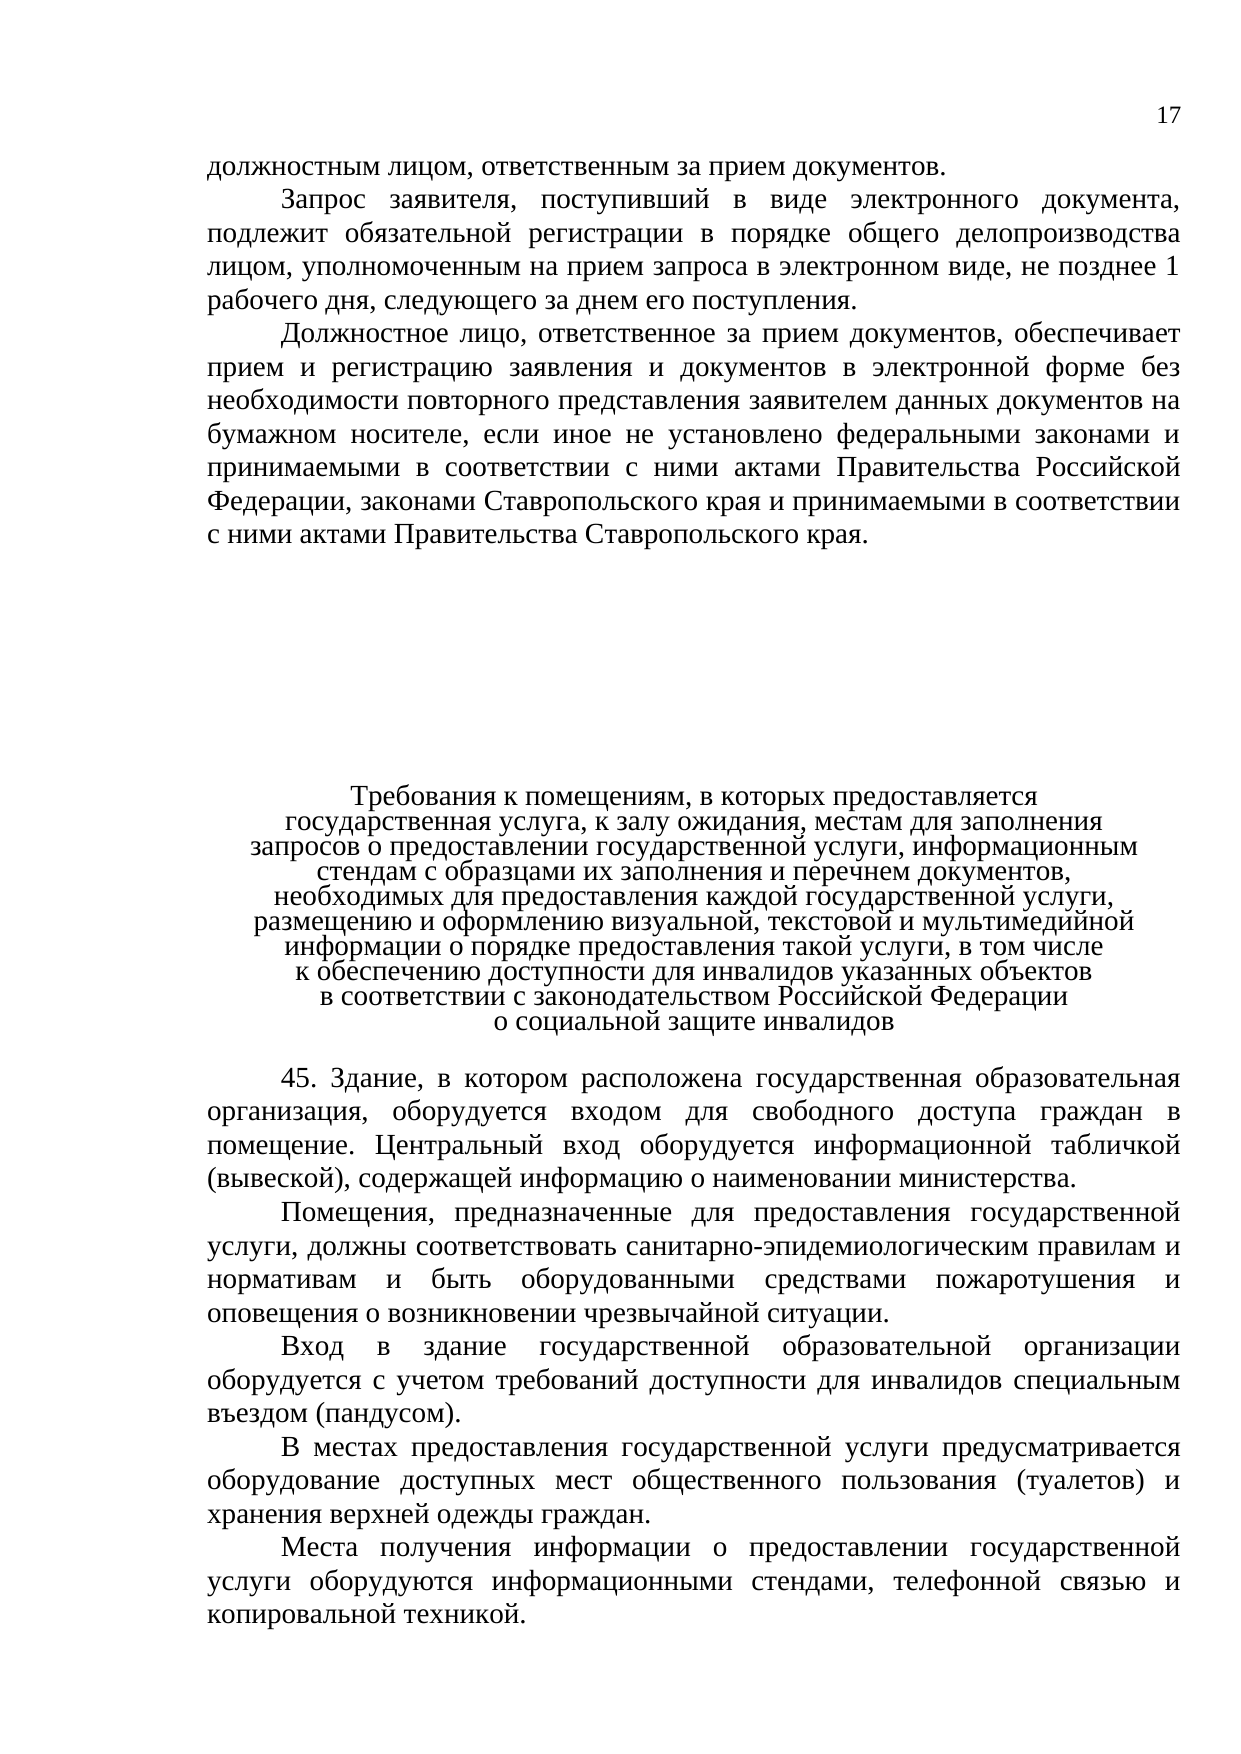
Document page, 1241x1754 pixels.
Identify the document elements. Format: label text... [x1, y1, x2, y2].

title 45. Здание, в котором расположена государственная образовательная организация, оборудуется входом для свободного доступа граждан в помещение. Центральный вход оборудуется информационной табличкой (вывеской), содержащей информацию о наименовании министерства. [207, 1060, 1181, 1194]
title размещению и оформлению визуальной, текстовой и мультимедийной [207, 910, 464, 935]
title Требования к помещениям, в которых предоставляется [207, 785, 1181, 810]
title необходимых для предоставления каждой государственной услуги, [207, 885, 1181, 910]
title размещению и оформлению визуальной, текстовой и мультимедийной [467, 910, 1181, 935]
title информации о порядке предоставления такой услуги, в том числе [326, 935, 1181, 960]
title В местах предоставления государственной услуги предусматривается оборудование доступных мест общественного пользования (туалетов) и хранения верхней одежды граждан. [207, 1429, 1181, 1529]
title Должностное лицо, ответственное за прием документов, обеспечивает прием и регистрацию заявления и документов в электронной форме без необходимости повторного представления заявителем данных документов на бумажном носителе, если иное не установлено федеральными законами и принимаемыми в соответствии с ними актами Правительства Российской Федерации, законами Ставропольского края и принимаемыми в соответствии с ними актами Правительства Ставропольского края. [207, 315, 1181, 550]
title о социальной защите инвалидов [207, 1010, 1181, 1035]
title Помещения, предназначенные для предоставления государственной услуги, должны соответствовать санитарно-эпидемиологическим правилам и нормативам и быть оборудованными средствами пожаротушения и оповещения о возникновении чрезвычайной ситуации. [207, 1194, 1181, 1328]
title государственная услуга, к залу ожидания, местам для заполнения [207, 810, 1181, 835]
title Вход в здание государственной образовательной организации оборудуется с учетом требований доступности для инвалидов специальным въездом (пандусом). [207, 1328, 1181, 1429]
title Запрос заявителя, поступивший в виде электронного документа, подлежит обязательной регистрации в порядке общего делопроизводства лицом, уполномоченным на прием запроса в электронном виде, не позднее 1 рабочего дня, следующего за днем его поступления. [207, 181, 1181, 315]
title к обеспечению доступности для инвалидов указанных объектов [207, 960, 1181, 985]
title запросов о предоставлении государственной услуги, информационным [207, 835, 951, 860]
title стендам с образцами их заполнения и перечнем документов, [207, 860, 1181, 885]
title в соответствии с законодательством Российской Федерации [207, 985, 1181, 1010]
title запросов о предоставлении государственной услуги, информационным [954, 835, 1181, 860]
title Места получения информации о предоставлении государственной услуги оборудуются информационными стендами, телефонной связью и копировальной техникой. [207, 1529, 1181, 1630]
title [207, 148, 1181, 181]
